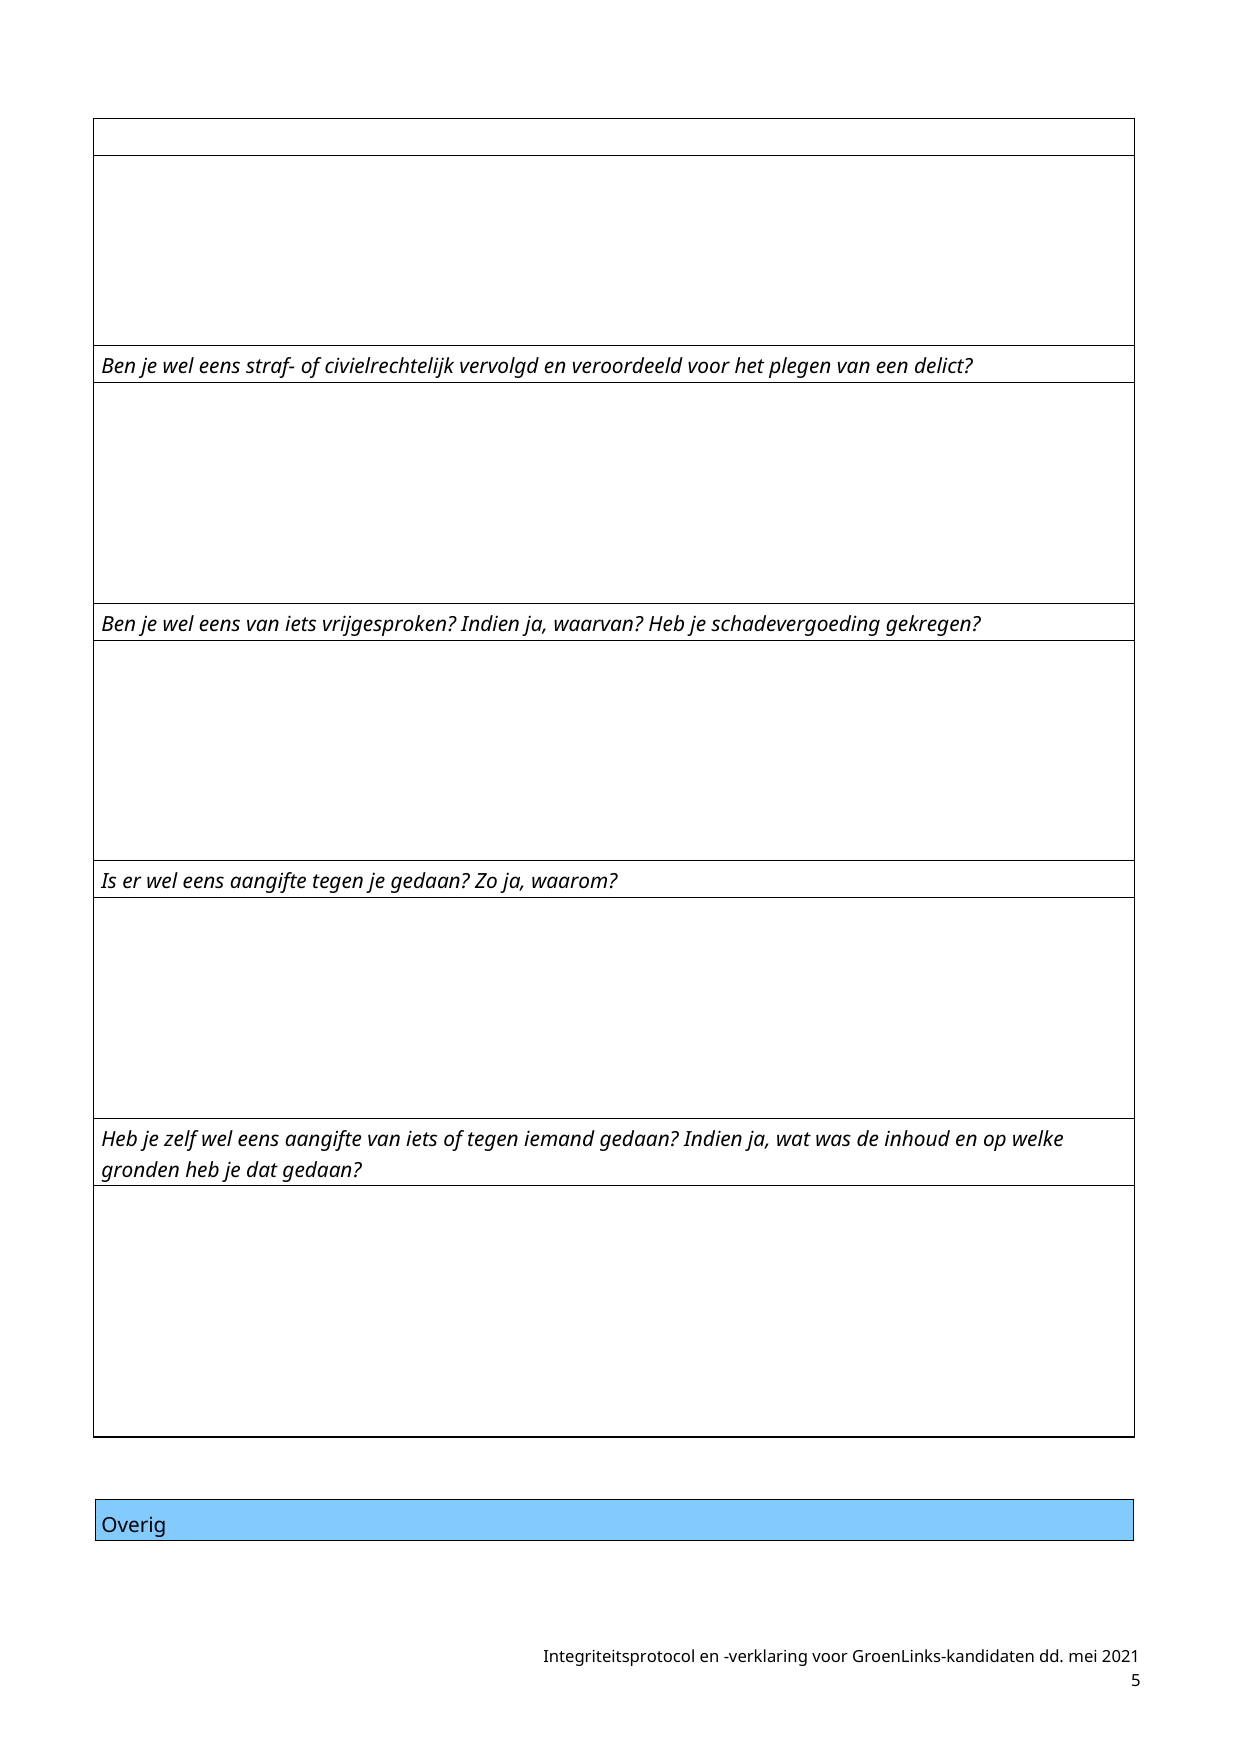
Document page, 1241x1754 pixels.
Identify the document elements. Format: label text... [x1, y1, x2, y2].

table_cell Is er wel eens aangifte tegen je gedaan? Zo ja, waarom? [94, 861, 1134, 897]
table_cell Ben je wel eens straf- of civielrechtelijk vervolgd en veroordeeld voor het plegen van een delict? [94, 346, 1134, 382]
table_cell Heb je zelf wel eens aangifte van iets of tegen iemand gedaan? Indien ja, wat was de inhoud en op welke gronden heb je dat gedaan? [94, 1119, 1134, 1185]
table_cell [94, 898, 1134, 1118]
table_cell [94, 119, 1134, 155]
table_cell [94, 641, 1134, 860]
table_cell [94, 383, 1134, 603]
table_header Overig [96, 1500, 1133, 1540]
table_cell Ben je wel eens van iets vrijgesproken? Indien ja, waarvan? Heb je schadevergoeding gekregen? [94, 604, 1134, 639]
table_cell [94, 156, 1134, 345]
table_cell [94, 1186, 1134, 1436]
